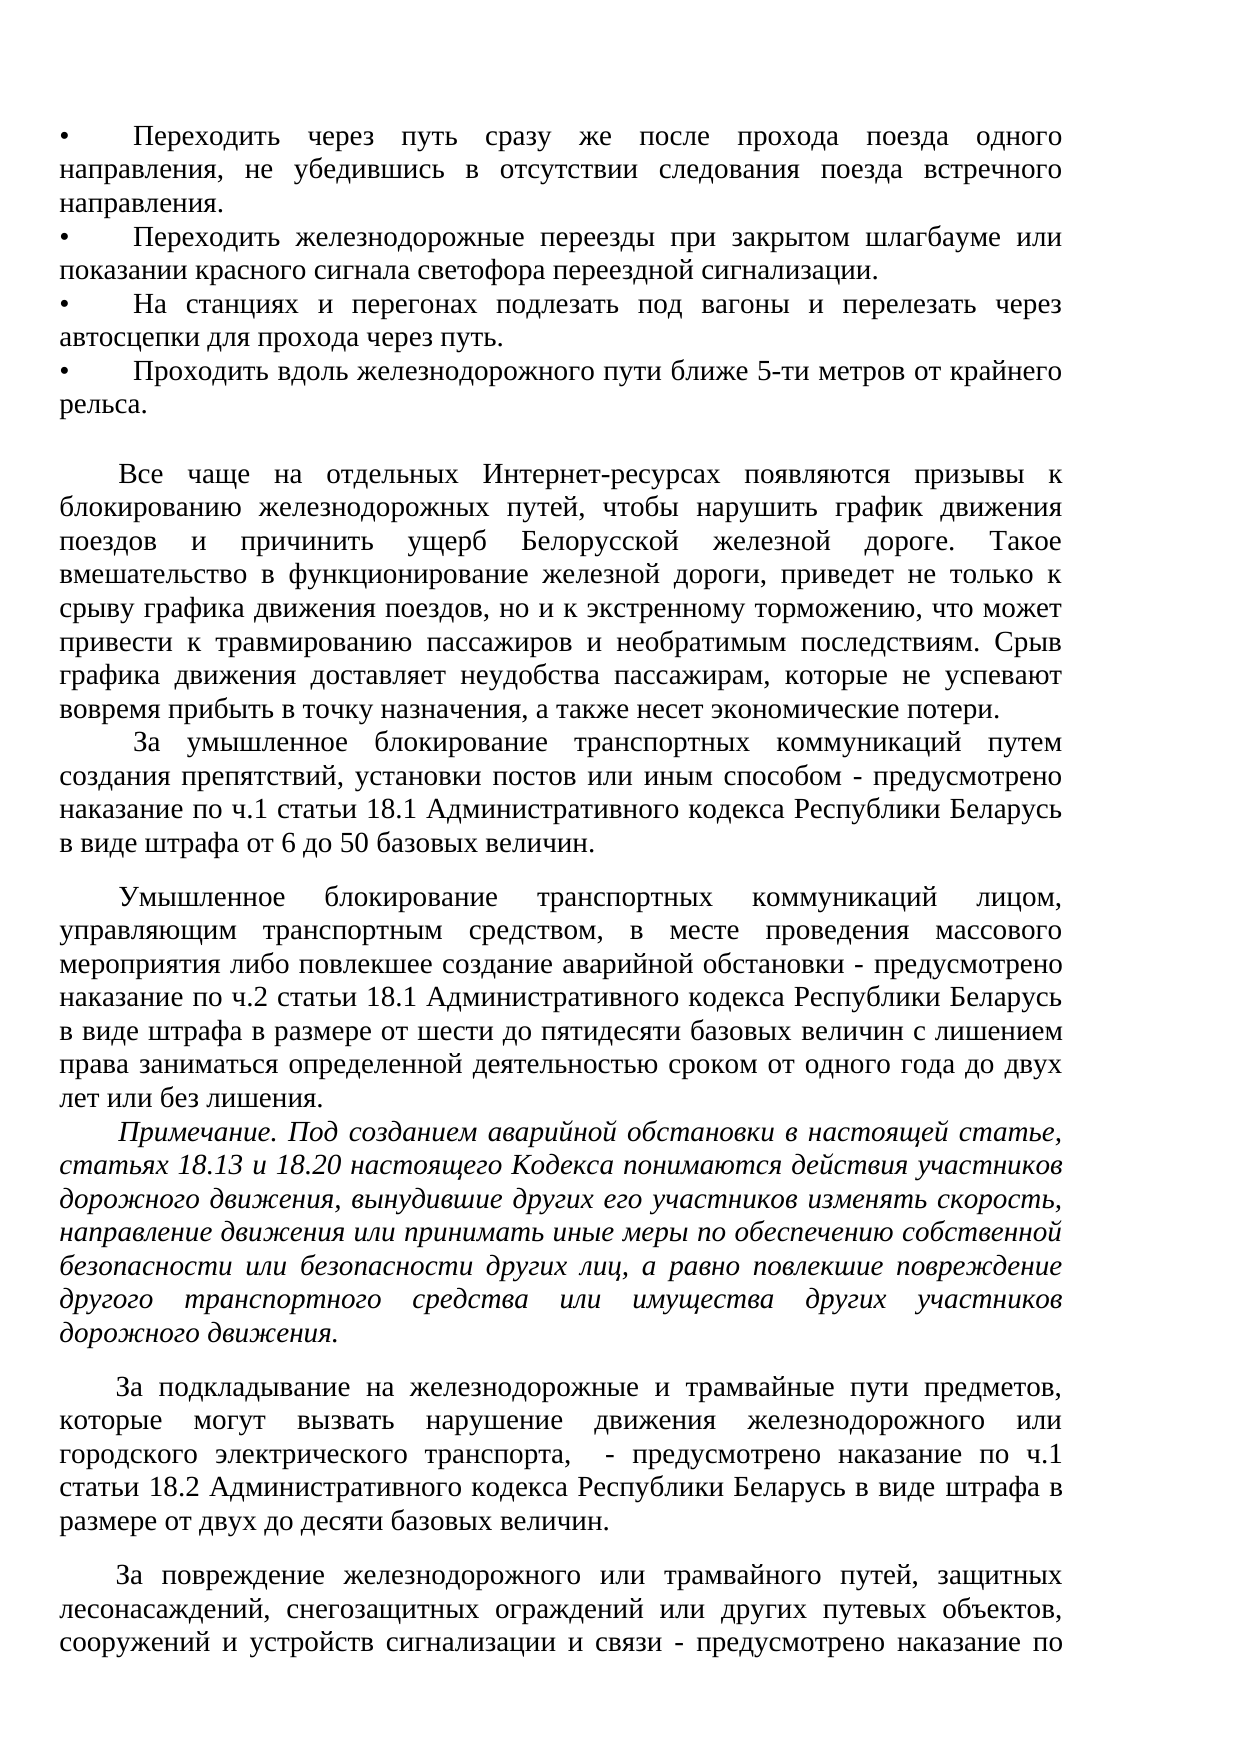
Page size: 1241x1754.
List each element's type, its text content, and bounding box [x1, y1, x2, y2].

text Умышленное блокирование транспортных коммуникаций лицом, управляющим транспортным средством, в месте проведения массового мероприятия либо повлекшее создание аварийной обстановки - предусмотрено наказание по ч.2 статьи 18.1 Административного кодекса Республики Беларусь в виде штрафа в размере от шести до пятидесяти базовых величин с лишением права заниматься определенной деятельностью сроком от одного года до двух лет или без лишения. [59, 879, 1063, 1114]
text За подкладывание на железнодорожные и трамвайные пути предметов, которые могут вызвать нарушение движения железнодорожного или городского электрического транспорта, - предусмотрено наказание по ч.1 статьи 18.2 Административного кодекса Республики Беларусь в виде штрафа в размере от двух до десяти базовых величин. [59, 1369, 1063, 1537]
text • Переходить через путь сразу же после прохода поезда одного направления, не убедившись в отсутствии следования поезда встречного направления. [59, 118, 1063, 219]
text • Переходить железнодорожные переезды при закрытом шлагбауме или показании красного сигнала светофора переездной сигнализации. [59, 219, 1063, 286]
text • Проходить вдоль железнодорожного пути ближе 5-ти метров от крайнего рельса. [59, 353, 1063, 420]
text • На станциях и перегонах подлезать под вагоны и перелезать через автосцепки для прохода через путь. [59, 286, 1063, 353]
text За умышленное блокирование транспортных коммуникаций путем создания препятствий, установки постов или иным способом - предусмотрено наказание по ч.1 статьи 18.1 Административного кодекса Республики Беларусь в виде штрафа от 6 до 50 базовых величин. [59, 724, 1063, 858]
text Все чаще на отдельных Интернет-ресурсах появляются призывы к блокированию железнодорожных путей, чтобы нарушить график движения поездов и причинить ущерб Белорусской железной дороге. Такое вмешательство в функционирование железной дороги, приведет не только к срыву графика движения поездов, но и к экстренному торможению, что может привести к травмированию пассажиров и необратимым последствиям. Срыв графика движения доставляет неудобства пассажирам, которые не успевают вовремя прибыть в точку назначения, а также несет экономические потери. [59, 456, 1063, 724]
text Примечание. Под созданием аварийной обстановки в настоящей статье, статьях 18.13 и 18.20 настоящего Кодекса понимаются действия участников дорожного движения, вынудившие других его участников изменять скорость, направление движения или принимать иные меры по обеспечению собственной безопасности или безопасности других лиц, а равно повлекшие повреждение другого транспортного средства или имущества других участников дорожного движения. [59, 1114, 1063, 1348]
